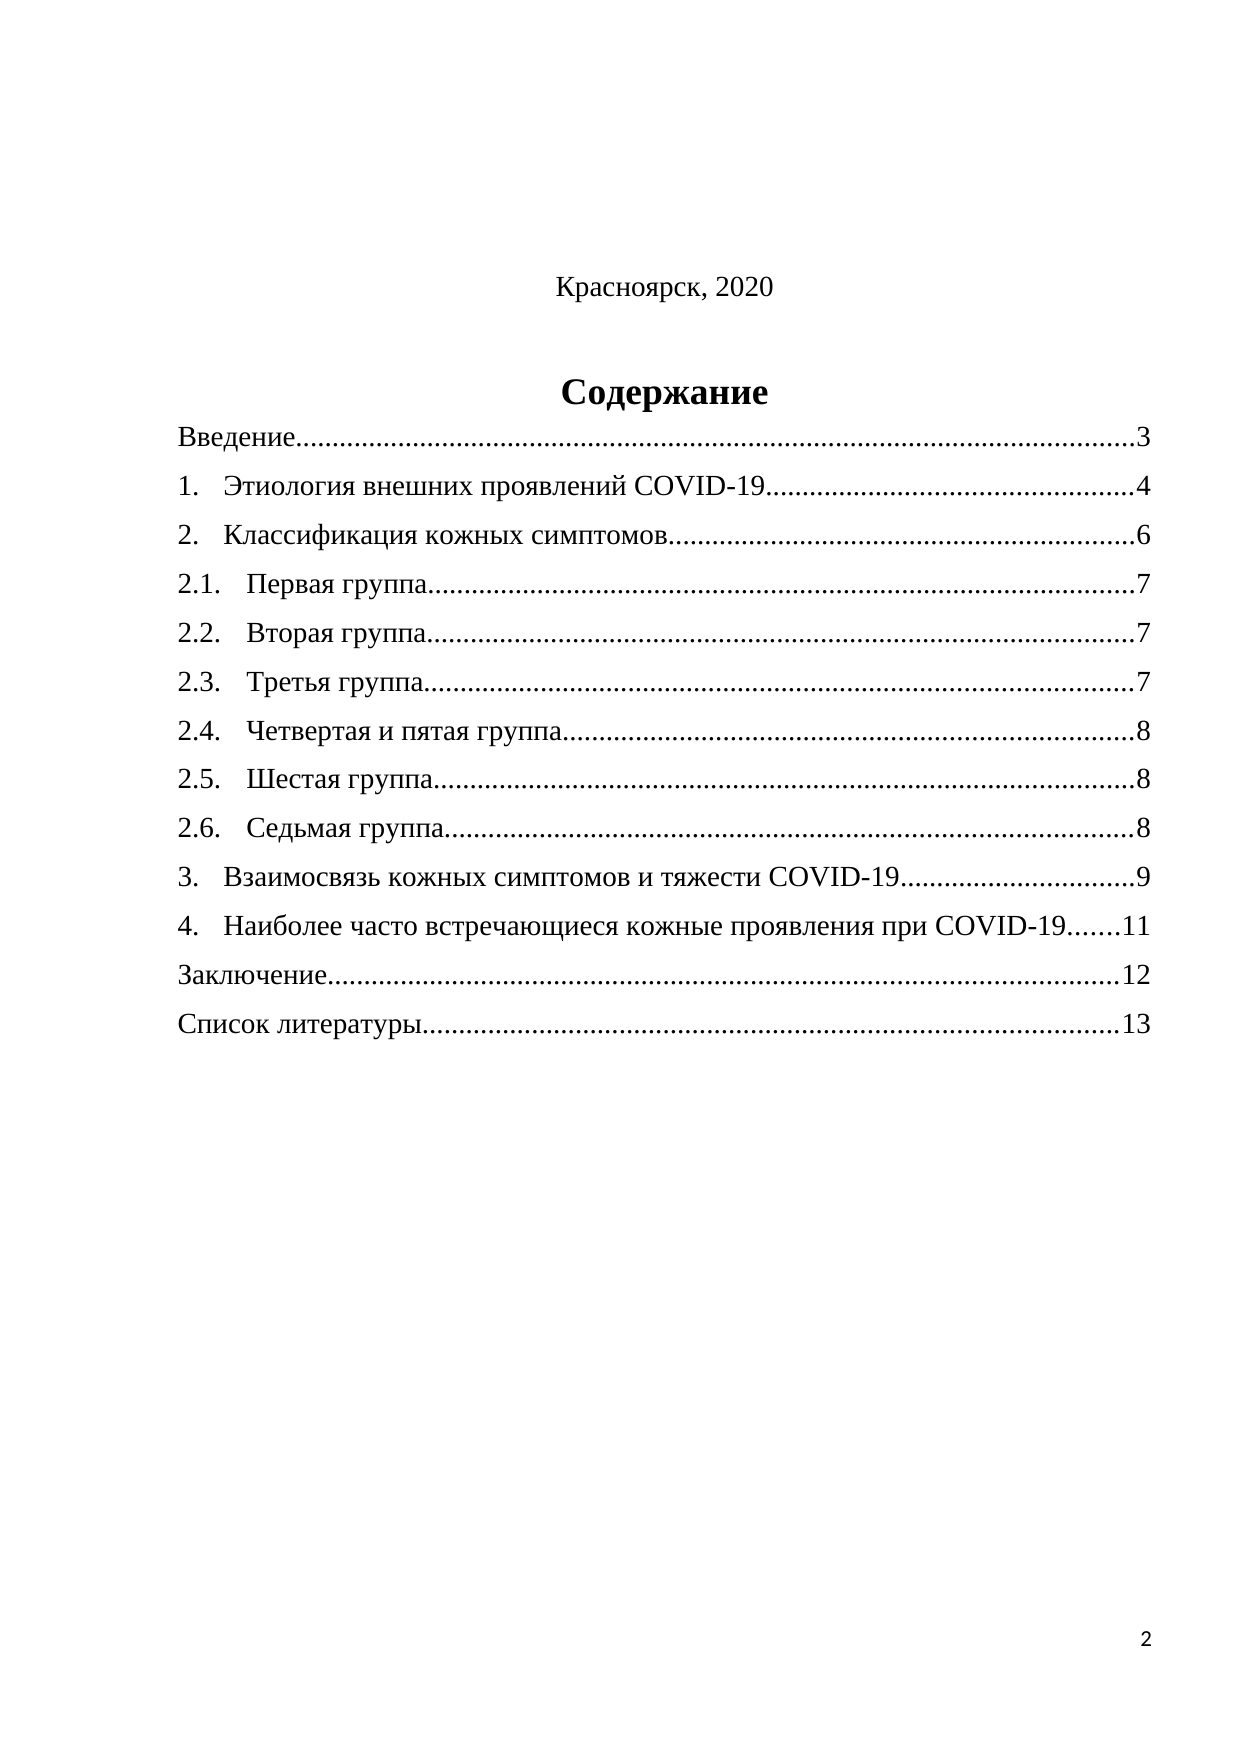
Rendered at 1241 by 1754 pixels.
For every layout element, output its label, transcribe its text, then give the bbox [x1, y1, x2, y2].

text Красноярск, 2020 [177, 269, 1152, 303]
